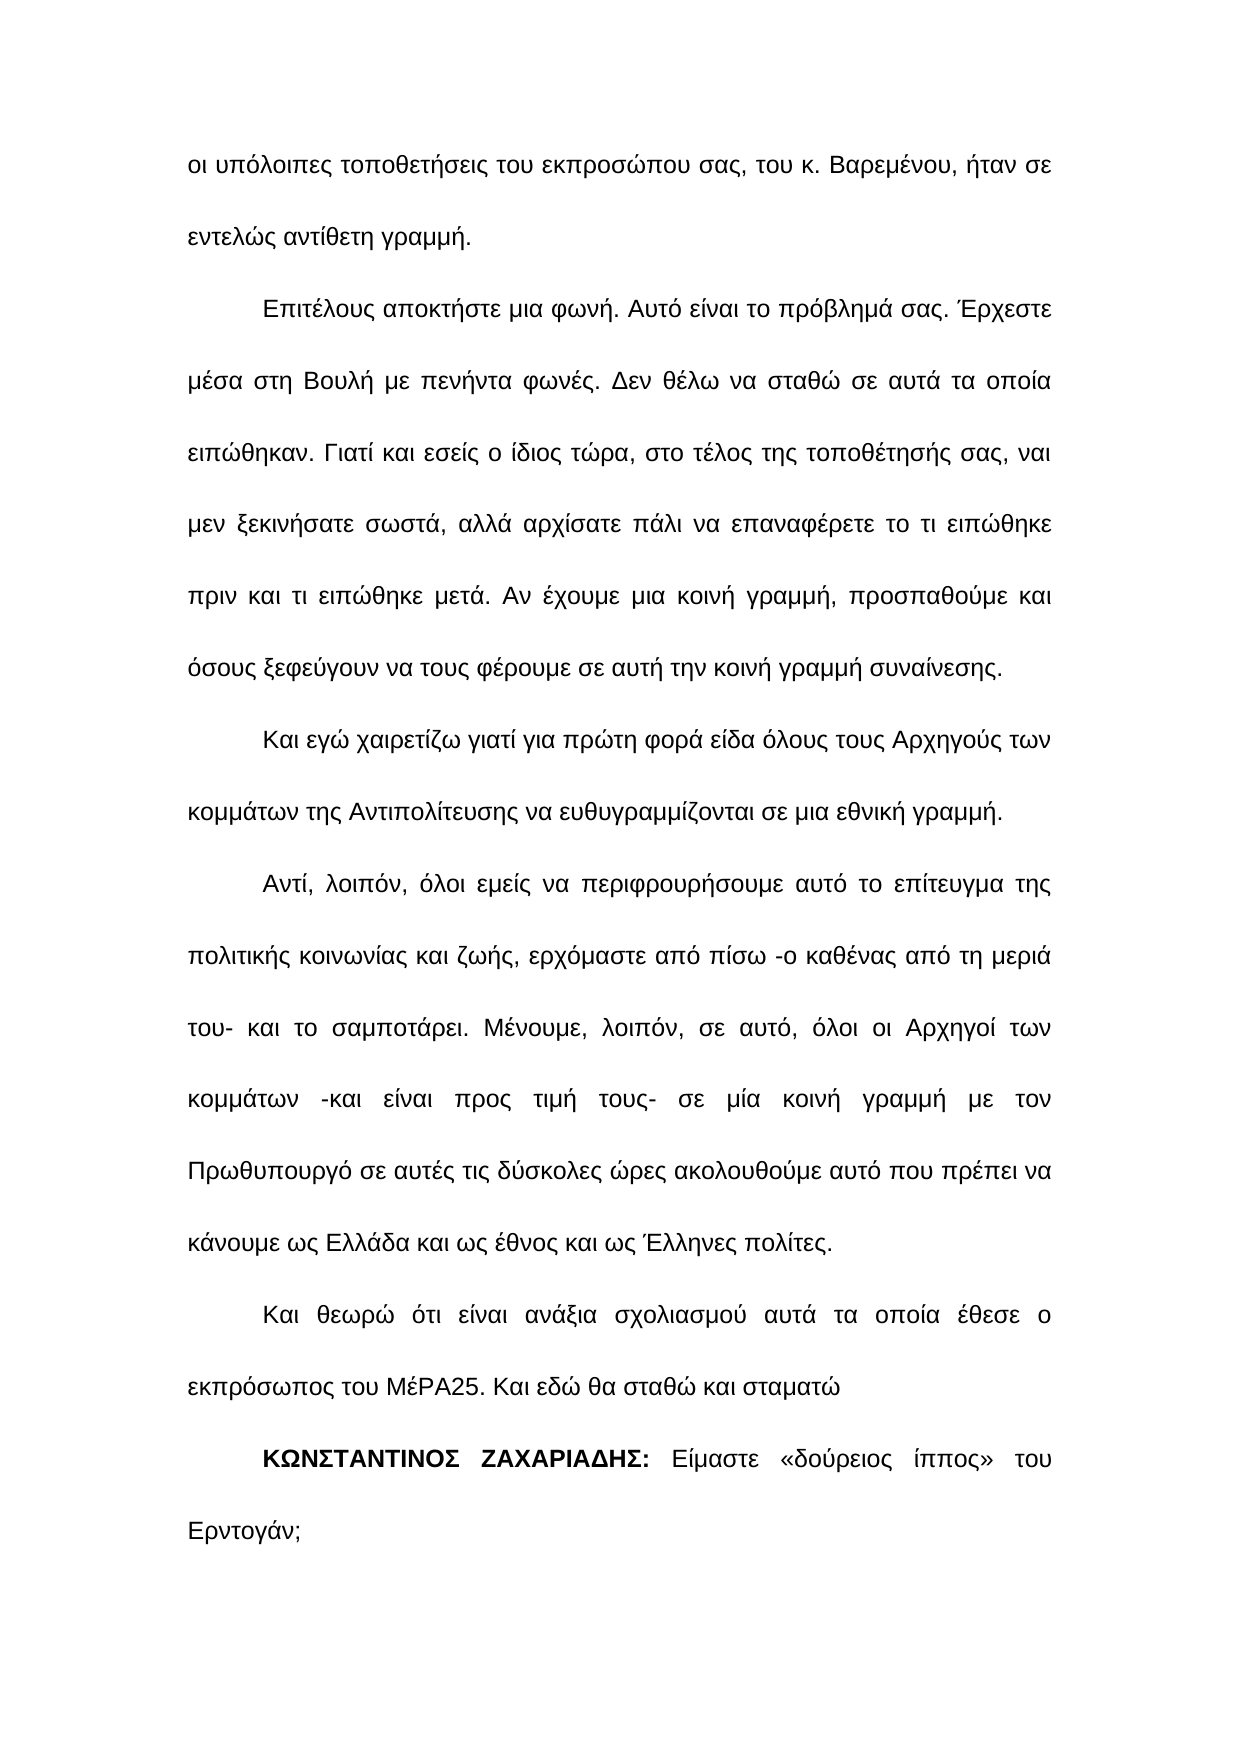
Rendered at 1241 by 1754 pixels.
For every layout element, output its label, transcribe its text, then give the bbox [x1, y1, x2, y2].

text ΚΩΝΣΤΑΝΤΙΝΟΣ ΖΑΧΑΡΙΑΔΗΣ: Είμαστε «δούρειος ίππος» του Ερντογάν; [187, 1444, 1053, 1544]
text Επιτέλους αποκτήστε μια φωνή. Αυτό είναι το πρόβλημά σας. Έρχεστε μέσα στη Βουλή με πενήντα φωνές. Δεν θέλω να σταθώ σε αυτά τα οποία ειπώθηκαν. Γιατί και εσείς ο ίδιος τώρα, στο τέλος της τοποθέτησής σας, ναι μεν ξεκινήσατε σωστά, αλλά αρχίσατε πάλι να επαναφέρετε το τι ειπώθηκε πριν και τι ειπώθηκε μετά. Αν έχουμε μια κοινή γραμμή, προσπαθούμε και όσους ξεφεύγουν να τους φέρουμε σε αυτή την κοινή γραμμή συναίνεσης. [187, 294, 1053, 682]
text Αντί, λοιπόν, όλοι εμείς να περιφρουρήσουμε αυτό το επίτευγμα της πολιτικής κοινωνίας και ζωής, ερχόμαστε από πίσω -ο καθένας από τη μεριά του- και το σαμποτάρει. Μένουμε, λοιπόν, σε αυτό, όλοι οι Αρχηγοί των κομμάτων -και είναι προς τιμή τους- σε μία κοινή γραμμή με τον Πρωθυπουργό σε αυτές τις δύσκολες ώρες ακολουθούμε αυτό που πρέπει να κάνουμε ως Ελλάδα και ως έθνος και ως Έλληνες πολίτες. [187, 869, 1053, 1257]
text Και θεωρώ ότι είναι ανάξια σχολιασμού αυτά τα οποία έθεσε ο εκπρόσωπος του ΜέΡΑ25. Και εδώ θα σταθώ και σταματώ [187, 1300, 1053, 1401]
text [187, 150, 1053, 251]
text Και εγώ χαιρετίζω γιατί για πρώτη φορά είδα όλους τους Αρχηγούς των κομμάτων της Αντιπολίτευσης να ευθυγραμμίζονται σε μια εθνική γραμμή. [187, 725, 1053, 826]
